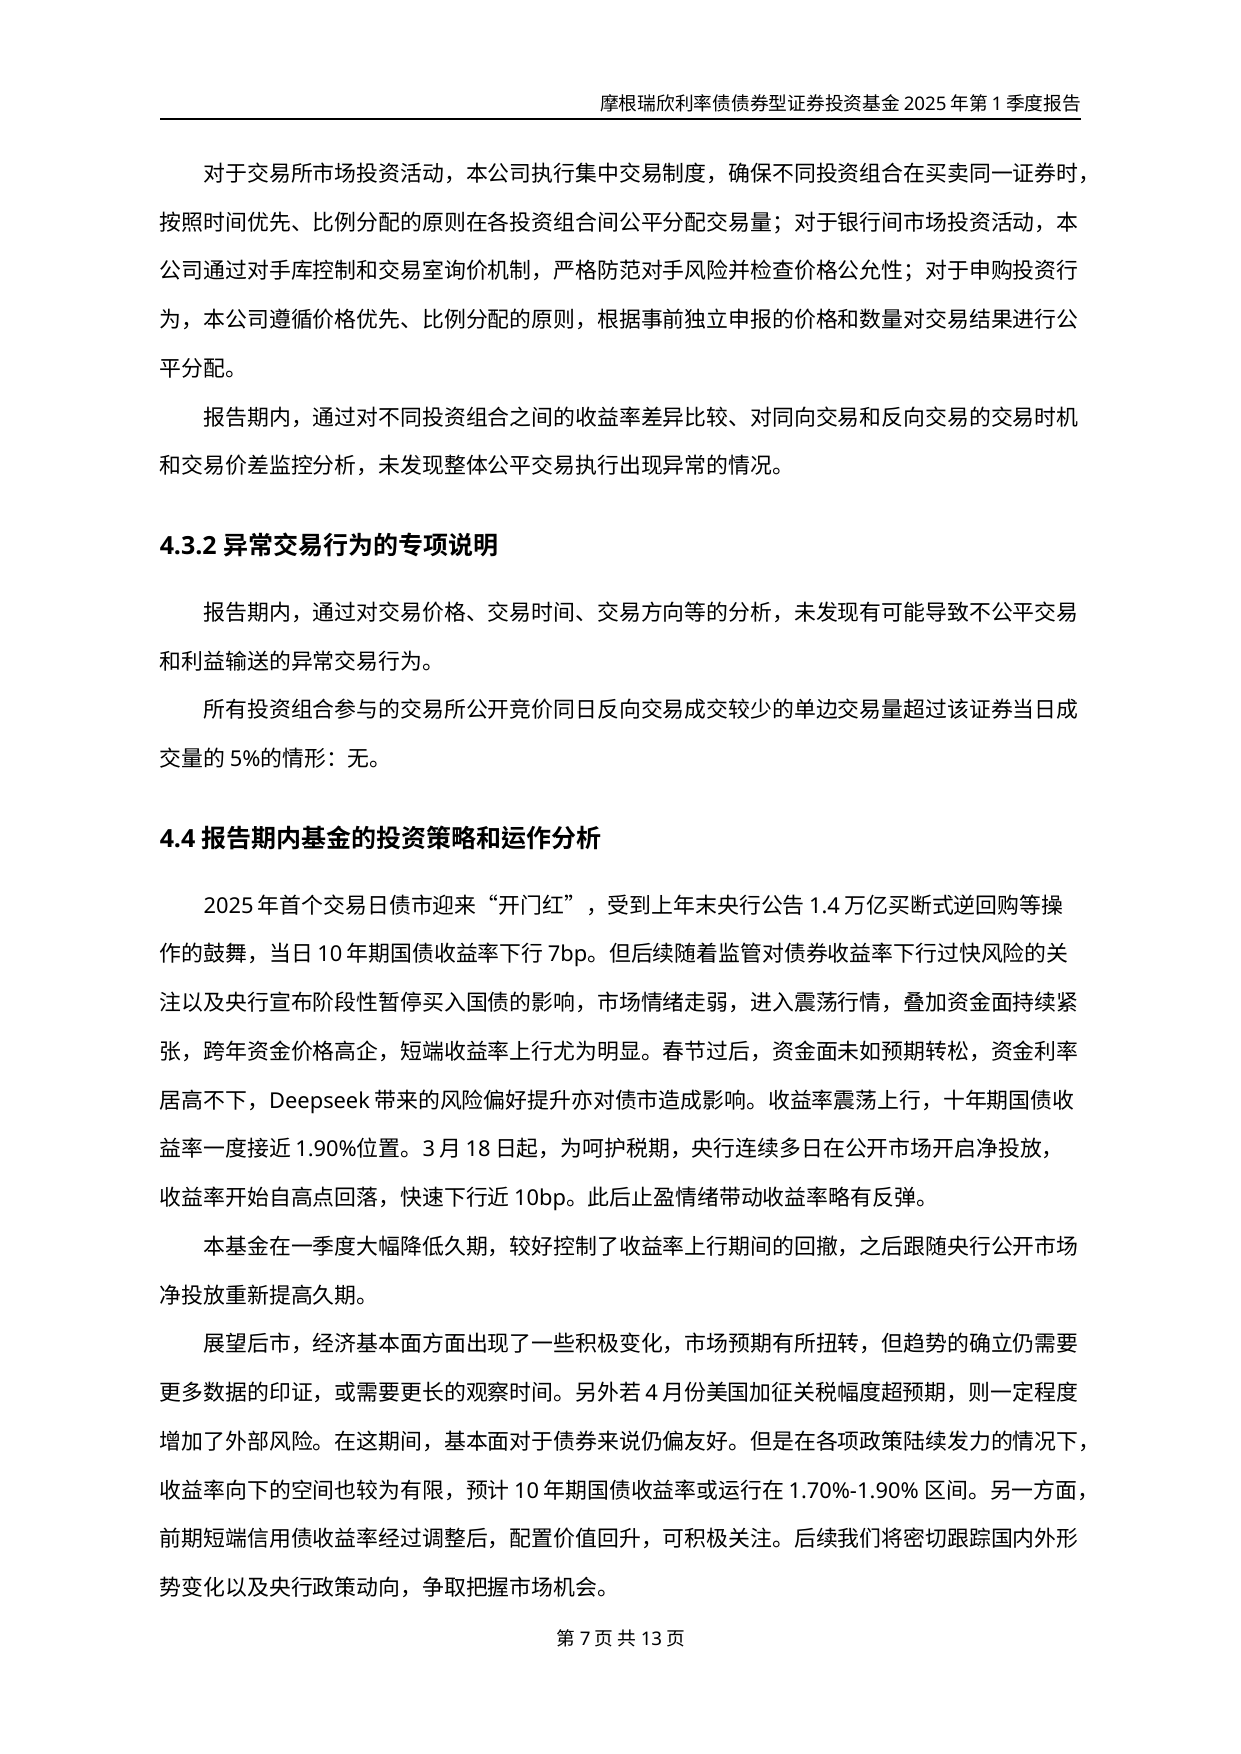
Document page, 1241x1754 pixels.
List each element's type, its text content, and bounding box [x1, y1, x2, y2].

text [159, 155, 1081, 480]
title 异常交易行为的专项说明 [159, 512, 1081, 577]
text 报告期内，通过对交易价格、交易时间、交易方向等的分析，未发现有可能导致不公平交易和利益输送的异常交易行为。 所有投资组合参与的交易所公开竞价同日反向交易成交较少的单边交易量超过该证券当日成交量的5%的情形：无。 [159, 594, 1081, 773]
text 2025年首个交易日债市迎来“开门红”，受到上年末央行公告1.4万亿买断式逆回购等操作的鼓舞，当日10年期国债收益率下行7bp。但后续随着监管对债券收益率下行过快风险的关注以及央行宣布阶段性暂停买入国债的影响，市场情绪走弱，进入震荡行情，叠加资金面持续紧张，跨年资金价格高企，短端收益率上行尤为明显。春节过后，资金面未如预期转松，资金利率居高不下，Deepseek带来的风险偏好提升亦对债市造成影响。收益率震荡上行，十年期国债收益率一度接近1.90%位置。3月18日起，为呵护税期，央行连续多日在公开市场开启净投放，收益率开始自高点回落，快速下行近10bp。此后止盈情绪带动收益率略有反弹。 本基金在一季度大幅降低久期，较好控制了收益率上行期间的回撤，之后跟随央行公开市场净投放重新提高久期。 展望后市，经济基本面方面出现了一些积极变化，市场预期有所扭转，但趋势的确立仍需要更多数据的印证，或需要更长的观察时间。另外若4月份美国加征关税幅度超预期，则一定程度增加了外部风险。在这期间，基本面对于债券来说仍偏友好。但是在各项政策陆续发力的情况下，收益率向下的空间也较为有限，预计10年期国债收益率或运行在1.70%-1.90% 区间。另一方面，前期短端信用债收益率经过调整后，配置价值回升，可积极关注。后续我们将密切跟踪国内外形势变化以及央行政策动向，争取把握市场机会。 [159, 887, 1081, 1602]
title 报告期内基金的投资策略和运作分析 [159, 805, 1081, 870]
